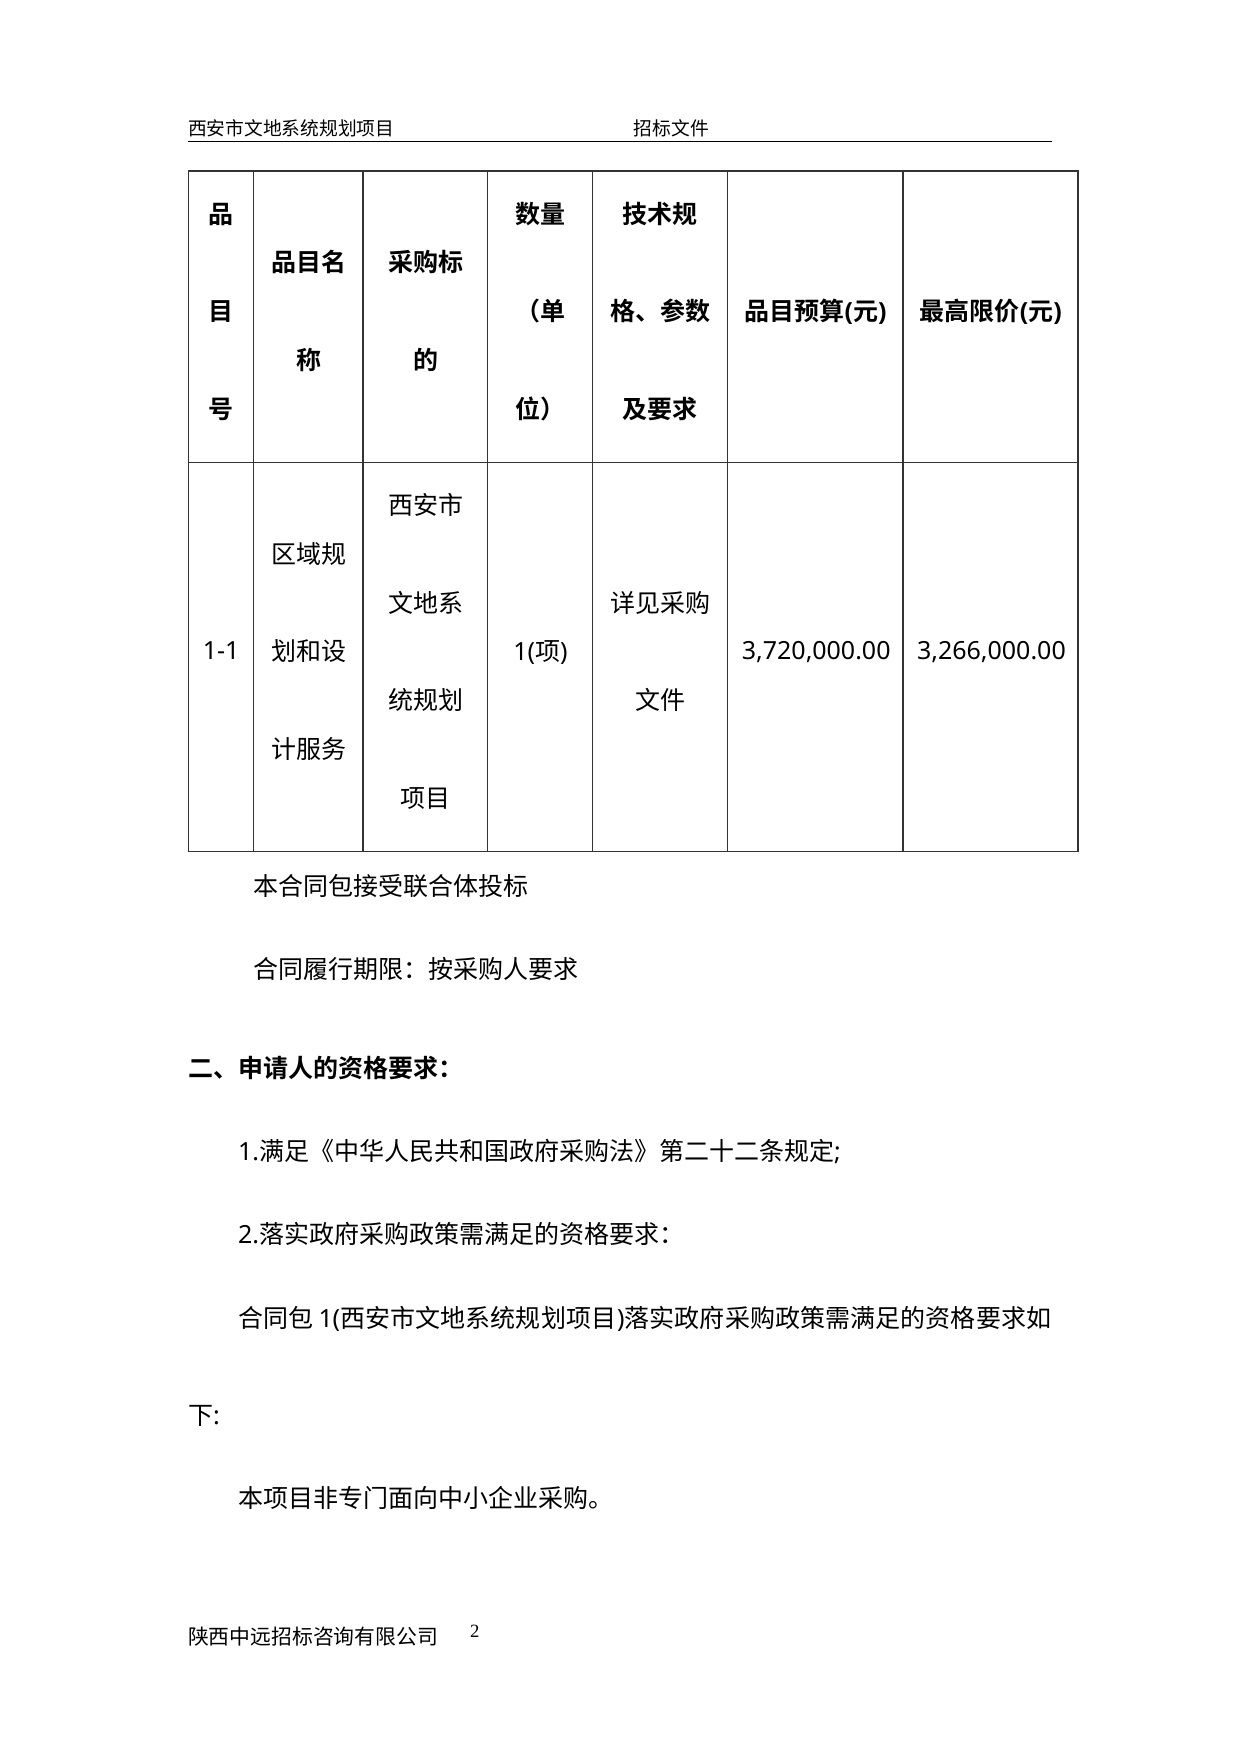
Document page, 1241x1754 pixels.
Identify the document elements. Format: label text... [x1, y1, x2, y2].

table_cell 1(项) [488, 463, 592, 851]
subtitle 二、申请人的资格要求： [188, 1034, 1052, 1099]
text 本合同包接受联合体投标 [188, 852, 1052, 917]
text 2.落实政府采购政策需满足的资格要求： [188, 1201, 1052, 1266]
text 1.满足《中华人民共和国政府采购法》第二十二条规定; [188, 1117, 1052, 1182]
table_header 品目名称 [254, 172, 362, 462]
table_cell 3,720,000.00 [728, 463, 902, 851]
table_header 数量（单位） [488, 172, 592, 462]
text 合同履行期限：按采购人要求 [188, 936, 1052, 1001]
table_header 技术规格、参数及要求 [593, 172, 727, 462]
table_cell 详见采购文件 [593, 463, 727, 851]
text 本项目非专门面向中小企业采购。 [238, 1464, 1052, 1529]
table_header 最高限价(元) [904, 172, 1077, 462]
table_cell 区域规划和设计服务 [254, 463, 362, 851]
table_header 品目号 [189, 172, 253, 462]
table_header 采购标的 [364, 172, 487, 462]
table_cell 3,266,000.00 [904, 463, 1077, 851]
table_cell 1-1 [189, 463, 253, 851]
table_cell 西安市文地系统规划项目 [364, 463, 487, 851]
table_header 品目预算(元) [728, 172, 902, 462]
text 合同包1(西安市文地系统规划项目)落实政府采购政策需满足的资格要求如下: [188, 1284, 1052, 1446]
